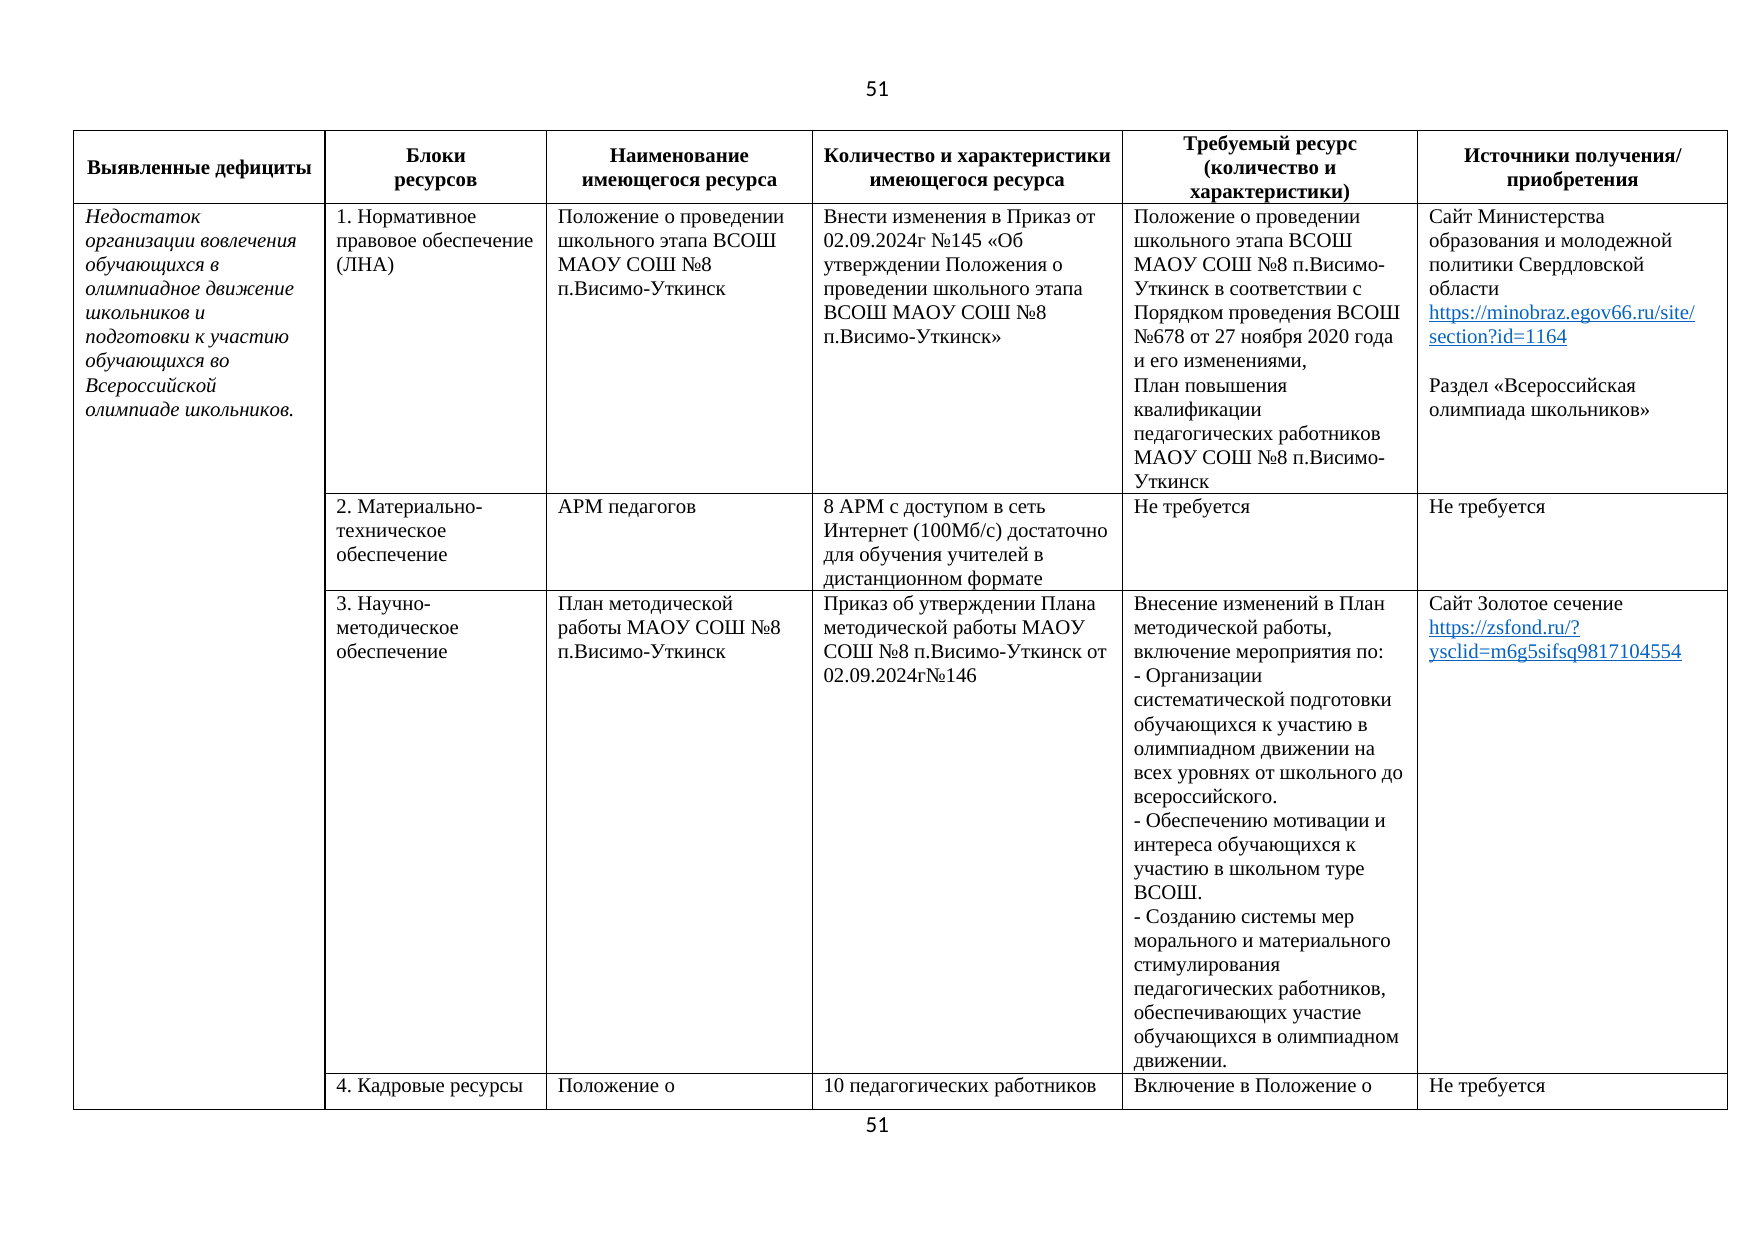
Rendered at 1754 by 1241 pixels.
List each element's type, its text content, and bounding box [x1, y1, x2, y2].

table_cell 3. Научно-методическое обеспечение [326, 591, 546, 1072]
table_cell Не требуется [1418, 1074, 1727, 1109]
table_cell Положение о проведении школьного этапа ВСОШ МАОУ СОШ №8 п.Висимо-Уткинск [547, 204, 812, 493]
table_cell 10 педагогических работников школы [813, 1074, 1122, 1109]
table_cell План методической работы МАОУ СОШ №8 п.Висимо-Уткинск [547, 591, 812, 1072]
table_header Блоки ресурсов [326, 131, 546, 203]
table_cell 1. Нормативное правовое обеспечение (ЛНА) [326, 204, 546, 493]
table_cell Недостаток организации вовлечения обучающихся в олимпиадное движение школьников и подготовки к участию обучающихся во Всероссийской олимпиаде школьников. [74, 204, 324, 1109]
table_header Требуемый ресурс (количество и характеристики) [1123, 131, 1417, 203]
table_header Источники получения/ приобретения [1418, 131, 1727, 203]
table_cell 8 АРМ с доступом в сеть Интернет (100Мб/с) достаточно для обучения учителей в дистанционном формате [813, 494, 1122, 590]
table_cell Сайт Министерства образования и молодежной политики Свердловской области https://minobraz.egov66.ru/site/section?id=1164 Раздел «Всероссийская олимпиада школьников» [1418, 204, 1727, 493]
table_header Выявленные дефициты [74, 131, 324, 203]
table_cell 2. Материально-техническое обеспечение [326, 494, 546, 590]
table_cell Сайт Золотое сечение https://zsfond.ru/?ysclid=m6g5sifsq9817104554 [1418, 591, 1727, 1072]
table_cell АРМ педагогов [547, 494, 812, 590]
table_cell Положение о стимулировании педагогических работников Педагогические работники МАОУ СОШ №8 п.Висимо-Уткинск [547, 1074, 812, 1109]
table_cell Положение о проведении школьного этапа ВСОШ МАОУ СОШ №8 п.Висимо-Уткинск в соответствии с Порядком проведения ВСОШ №678 от 27 ноября 2020 года и его изменениями, План повышения квалификации педагогических работников МАОУ СОШ №8 п.Висимо-Уткинск [1123, 204, 1417, 493]
table_cell 4. Кадровые ресурсы [326, 1074, 546, 1109]
table_cell Приказ об утверждении Плана методической работы МАОУ СОШ №8 п.Висимо-Уткинск от 02.09.2024г№146 [813, 591, 1122, 1072]
table_cell Внести изменения в Приказ от 02.09.2024г №145 «Об утверждении Положения о проведении школьного этапа ВСОШ МАОУ СОШ №8 п.Висимо-Уткинск» [813, 204, 1122, 493]
table_header Наименование имеющегося ресурса [547, 131, 812, 203]
table_cell Внесение изменений в План методической работы, включение мероприятия по: - Организации систематической подготовки обучающихся к участию в олимпиадном движении на всех уровнях от школьного до всероссийского. - Обеспечению мотивации и интереса обучающихся к участию в школьном туре ВСОШ. - Созданию системы мер морального и материального стимулирования педагогических работников, обеспечивающих участие обучающихся в олимпиадном движении. [1123, 591, 1417, 1072]
table_cell Не требуется [1418, 494, 1727, 590]
table_header Количество и характеристики имеющегося ресурса [813, 131, 1122, 203]
table_cell Не требуется [1123, 494, 1417, 590]
